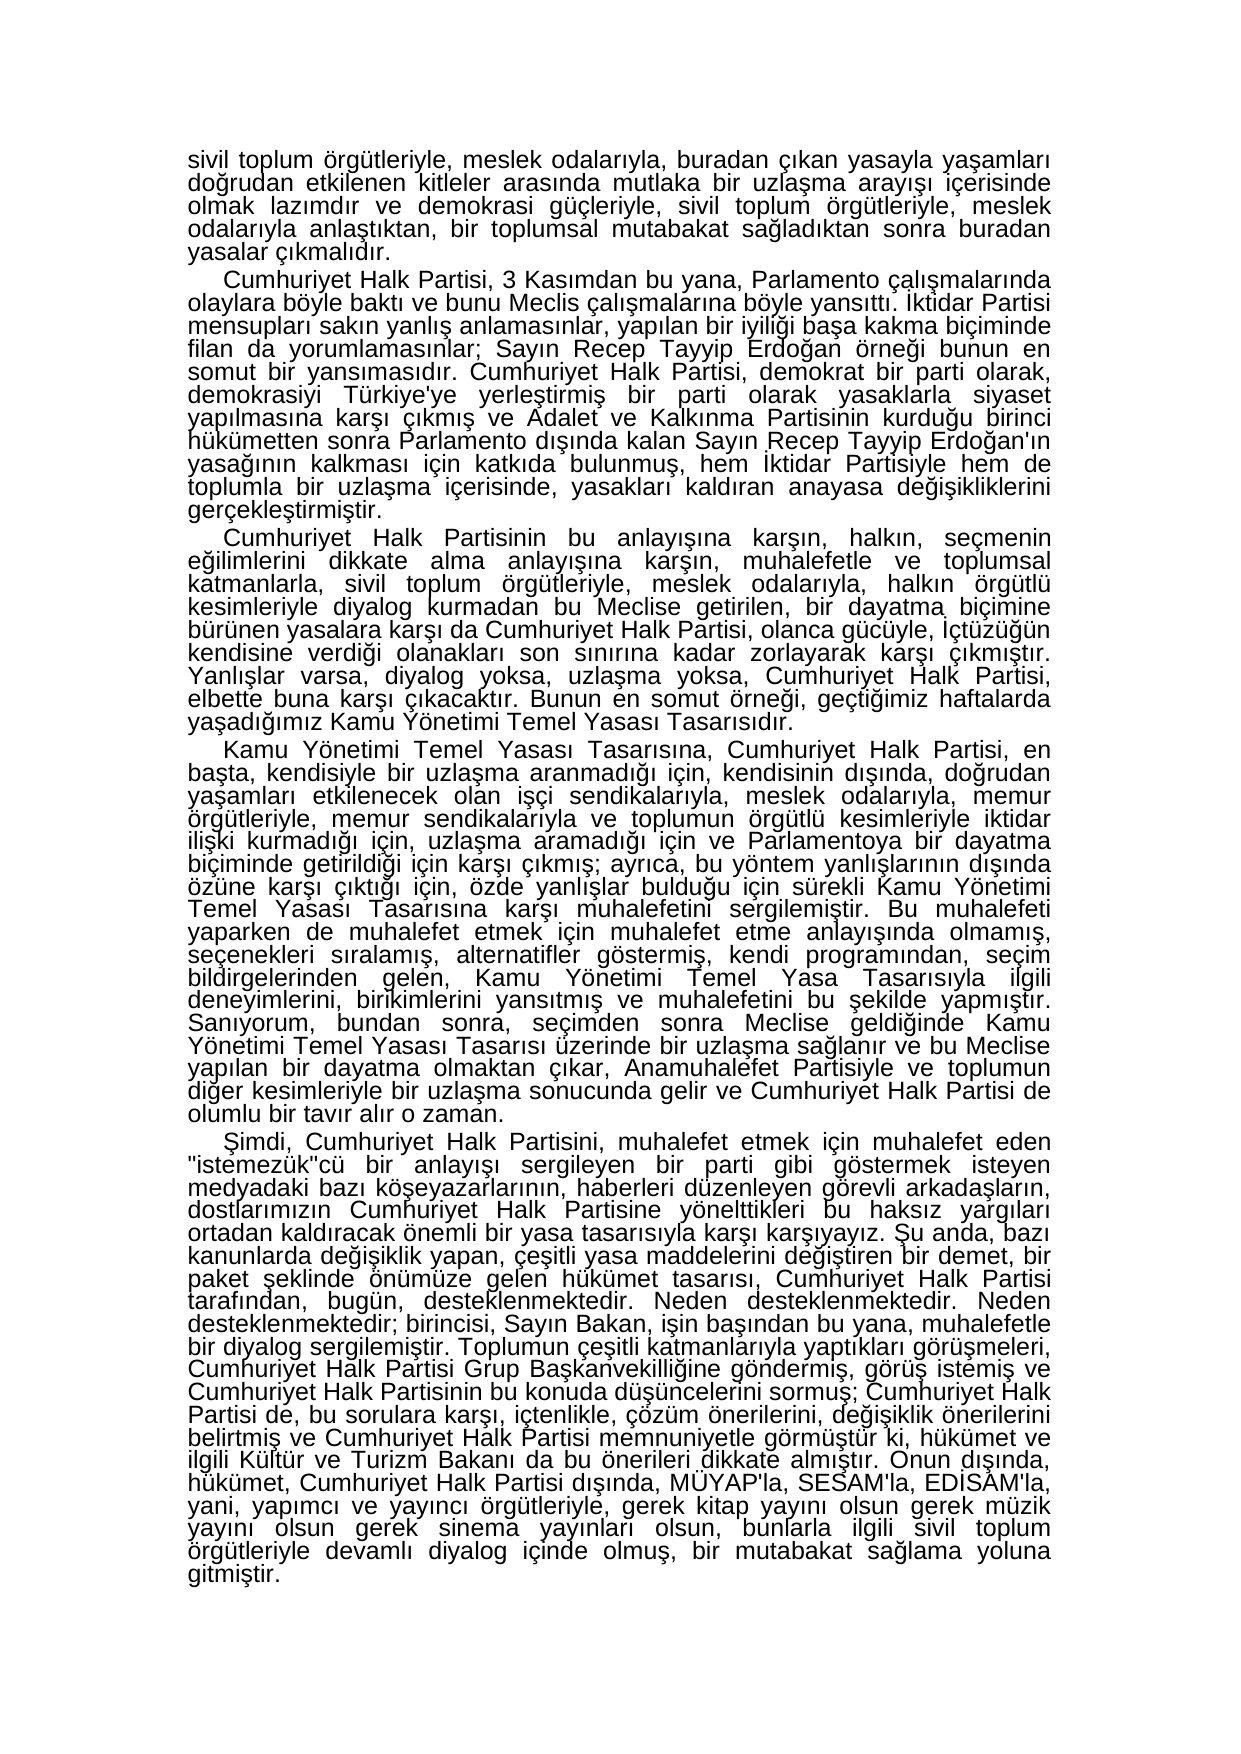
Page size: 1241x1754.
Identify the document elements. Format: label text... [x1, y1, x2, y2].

text Şimdi, Cumhuriyet Halk Partisini, muhalefet etmek için muhalefet eden "istemezük"cü bir anlayışı sergileyen bir parti gibi göstermek isteyen medyadaki bazı köşeyazarlarının, haberleri düzenleyen görevli arkadaşların, dostlarımızın Cumhuriyet Halk Partisine yönelttikleri bu haksız yargıları ortadan kaldıracak önemli bir yasa tasarısıyla karşı karşıyayız. Şu anda, bazı kanunlarda değişiklik yapan, çeşitli yasa maddelerini değiştiren bir demet, bir paket şeklinde önümüze gelen hükümet tasarısı, Cumhuriyet Halk Partisi tarafından, bugün, desteklenmektedir. Neden desteklenmektedir. Neden desteklenmektedir; birincisi, Sayın Bakan, işin başından bu yana, muhalefetle bir diyalog sergilemiştir. Toplumun çeşitli katmanlarıyla yaptıkları görüşmeleri, Cumhuriyet Halk Partisi Grup Başkanvekilliğine göndermiş, görüş istemiş ve Cumhuriyet Halk Partisinin bu konuda düşüncelerini sormuş; Cumhuriyet Halk Partisi de, bu sorulara karşı, içtenlikle, çözüm önerilerini, değişiklik önerilerini belirtmiş ve Cumhuriyet Halk Partisi memnuniyetle görmüştür ki, hükümet ve ilgili Kültür ve Turizm Bakanı da bu önerileri dikkate almıştır. Onun dışında, hükümet, Cumhuriyet Halk Partisi dışında, MÜYAP'la, SESAM'la, EDİSAM'la, yani, yapımcı ve yayıncı örgütleriyle, gerek kitap yayını olsun gerek müzik yayını olsun gerek sinema yayınları olsun, bunlarla ilgili sivil toplum örgütleriyle devamlı diyalog içinde olmuş, bir mutabakat sağlama yoluna gitmiştir. [187, 1133, 1053, 1587]
text Kamu Yönetimi Temel Yasası Tasarısına, Cumhuriyet Halk Partisi, en başta, kendisiyle bir uzlaşma aranmadığı için, kendisinin dışında, doğrudan yaşamları etkilenecek olan işçi sendikalarıyla, meslek odalarıyla, memur örgütleriyle, memur sendikalarıyla ve toplumun örgütlü kesimleriyle iktidar ilişki kurmadığı için, uzlaşma aramadığı için ve Parlamentoya bir dayatma biçiminde getirildiği için karşı çıkmış; ayrıca, bu yöntem yanlışlarının dışında özüne karşı çıktığı için, özde yanlışlar bulduğu için sürekli Kamu Yönetimi Temel Yasası Tasarısına karşı muhalefetini sergilemiştir. Bu muhalefeti yaparken de muhalefet etmek için muhalefet etme anlayışında olmamış, seçenekleri sıralamış, alternatifler göstermiş, kendi programından, seçim bildirgelerinden gelen, Kamu Yönetimi Temel Yasa Tasarısıyla ilgili deneyimlerini, birikimlerini yansıtmış ve muhalefetini bu şekilde yapmıştır. Sanıyorum, bundan sonra, seçimden sonra Meclise geldiğinde Kamu Yönetimi Temel Yasası Tasarısı üzerinde bir uzlaşma sağlanır ve bu Meclise yapılan bir dayatma olmaktan çıkar, Anamuhalefet Partisiyle ve toplumun diğer kesimleriyle bir uzlaşma sonucunda gelir ve Cumhuriyet Halk Partisi de olumlu bir tavır alır o zaman. [187, 741, 1053, 1127]
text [187, 150, 1053, 264]
text Cumhuriyet Halk Partisi, 3 Kasımdan bu yana, Parlamento çalışmalarında olaylara böyle baktı ve bunu Meclis çalışmalarına böyle yansıttı. İktidar Partisi mensupları sakın yanlış anlamasınlar, yapılan bir iyiliği başa kakma biçiminde filan da yorumlamasınlar; Sayın Recep Tayyip Erdoğan örneği bunun en somut bir yansımasıdır. Cumhuriyet Halk Partisi, demokrat bir parti olarak, demokrasiyi Türkiye'ye yerleştirmiş bir parti olarak yasaklarla siyaset yapılmasına karşı çıkmış ve Adalet ve Kalkınma Partisinin kurduğu birinci hükümetten sonra Parlamento dışında kalan Sayın Recep Tayyip Erdoğan'ın yasağının kalkması için katkıda bulunmuş, hem İktidar Partisiyle hem de toplumla bir uzlaşma içerisinde, yasakları kaldıran anayasa değişikliklerini gerçekleştirmiştir. [187, 271, 1053, 523]
text Cumhuriyet Halk Partisinin bu anlayışına karşın, halkın, seçmenin eğilimlerini dikkate alma anlayışına karşın, muhalefetle ve toplumsal katmanlarla, sivil toplum örgütleriyle, meslek odalarıyla, halkın örgütlü kesimleriyle diyalog kurmadan bu Meclise getirilen, bir dayatma biçimine bürünen yasalara karşı da Cumhuriyet Halk Partisi, olanca gücüyle, İçtüzüğün kendisine verdiği olanakları son sınırına kadar zorlayarak karşı çıkmıştır. Yanlışlar varsa, diyalog yoksa, uzlaşma yoksa, Cumhuriyet Halk Partisi, elbette buna karşı çıkacaktır. Bunun en somut örneği, geçtiğimiz haftalarda yaşadığımız Kamu Yönetimi Temel Yasası Tasarısıdır. [187, 528, 1053, 735]
